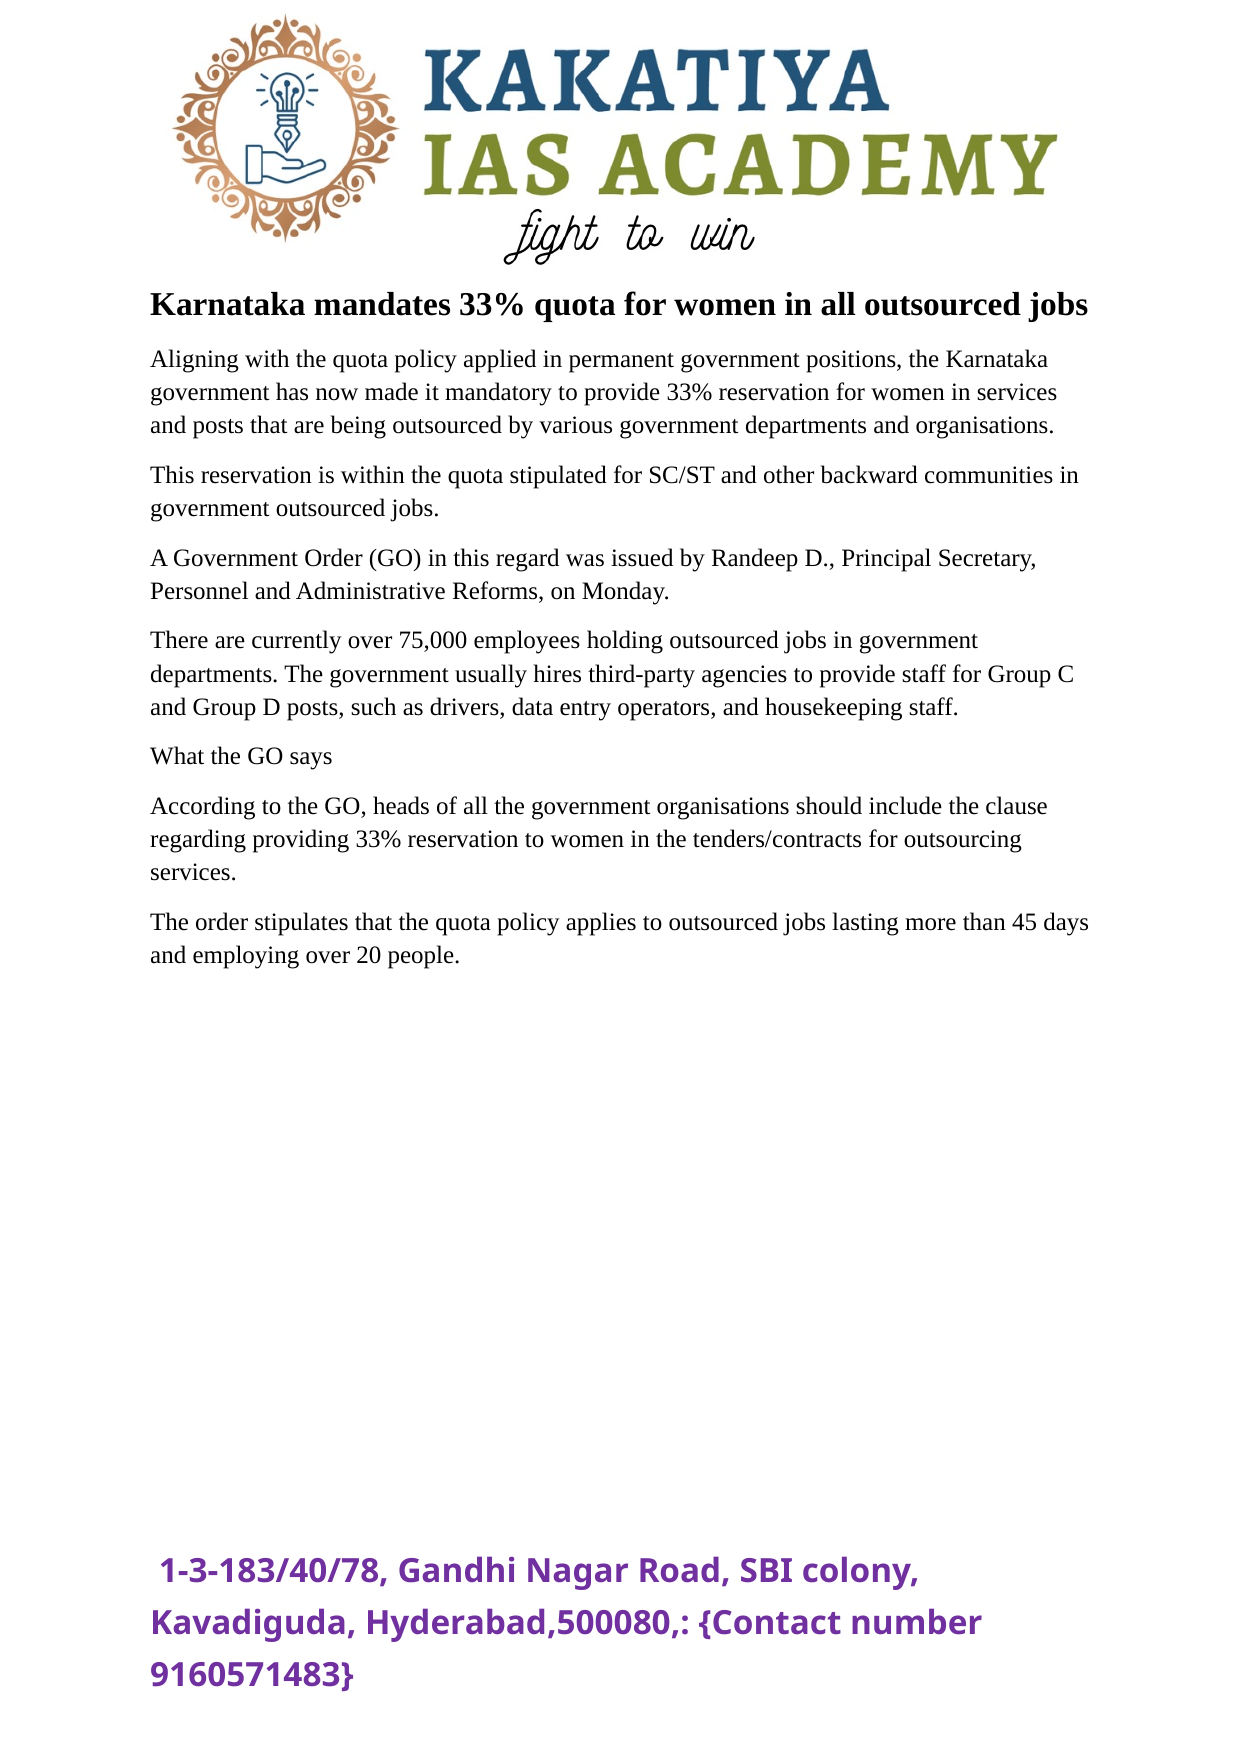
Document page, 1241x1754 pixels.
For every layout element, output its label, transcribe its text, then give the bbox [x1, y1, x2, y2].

text There are currently over 75,000 employees holding outsourced jobs in government departments. The government usually hires third-party agencies to provide staff for Group C and Group D posts, such as drivers, data entry operators, and housekeeping staff. [150, 626, 1090, 720]
text Aligning with the quota policy applied in permanent government positions, the Karnataka government has now made it mandatory to provide 33% reservation for women in services and posts that are being outsourced by various government departments and organisations. [150, 344, 1090, 439]
text Karnataka mandates 33% quota for women in all outsourced jobs [150, 284, 1090, 322]
text This reservation is within the quota stipulated for SC/ST and other backward communities in government outsourced jobs. [150, 460, 1090, 522]
text According to the GO, heads of all the government organisations should include the clause regarding providing 33% reservation to women in the tenders/contracts for outsourcing services. [150, 791, 1090, 886]
text The order stipulates that the quota policy applies to outsourced jobs lasting more than 45 days and employing over 20 people. [150, 907, 1090, 968]
text What the GO says [150, 741, 1090, 770]
text A Government Order (GO) in this regard was issued by Randeep D., Principal Secretary, Personnel and Administrative Reforms, on Monday. [150, 543, 1090, 605]
picture [150, 0, 1091, 284]
